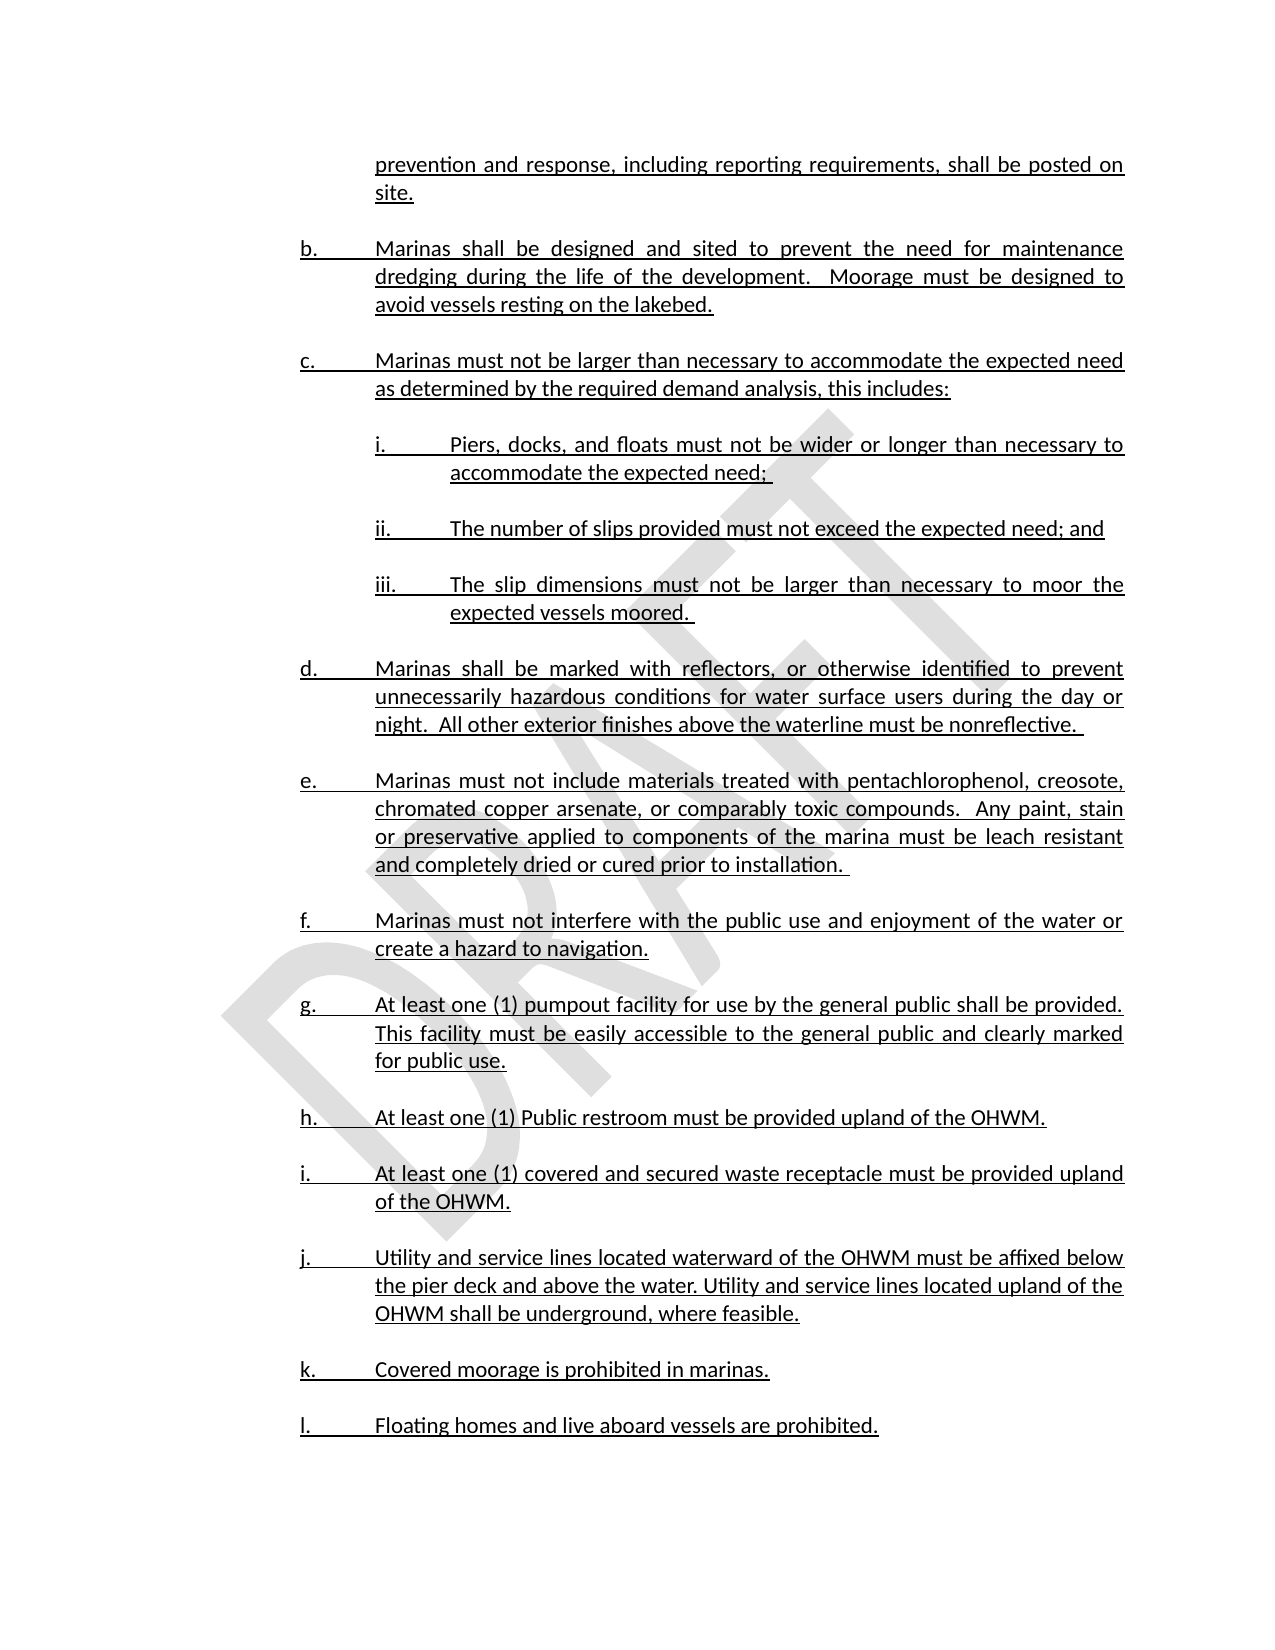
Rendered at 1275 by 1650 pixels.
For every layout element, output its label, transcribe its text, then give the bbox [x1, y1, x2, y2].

text f. Marinas must not interfere with the public use and enjoyment of the water or create a hazard to navigation. [300, 907, 1125, 963]
text l. Floating homes and live aboard vessels are prohibited. [300, 1411, 1125, 1439]
text iii. The slip dimensions must not be larger than necessary to moor the expected vessels moored. [375, 596, 1125, 626]
text k. Covered moorage is prohibited in marinas. [300, 1355, 1125, 1383]
text b. Marinas shall be designed and sited to prevent the need for maintenance dredging during the life of the development. Moorage must be designed to avoid vessels resting on the lakebed. [300, 234, 1125, 318]
text i. Piers, docks, and floats must not be wider or longer than necessary to accommodate the expected need; [375, 456, 1125, 486]
text h. At least one (1) Public restroom must be provided upland of the OHWM. [300, 1103, 1125, 1131]
text c. Marinas must not be larger than necessary to accommodate the expected need as determined by the required demand analysis, this includes: [300, 372, 1125, 402]
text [300, 150, 1125, 206]
text i. At least one (1) covered and secured waste receptacle must be provided upland of the OHWM. [300, 1184, 1125, 1215]
text j. Utility and service lines located waterward of the OHWM must be affixed below the pier deck and above the water. Utility and service lines located upland of the OHWM shall be underground, where feasible. [300, 1243, 1125, 1267]
text c. Marinas must not be larger than necessary to accommodate the expected need as determined by the required demand analysis, this includes: [300, 346, 1125, 370]
text i. At least one (1) covered and secured waste receptacle must be provided upland of the OHWM. [300, 1159, 1125, 1183]
text g. At least one (1) pumpout facility for use by the general public shall be provided. This facility must be easily accessible to the general public and clearly marked for public use. [300, 991, 1125, 1075]
text i. Piers, docks, and floats must not be wider or longer than necessary to accommodate the expected need; [375, 430, 1125, 454]
text j. Utility and service lines located waterward of the OHWM must be affixed below the pier deck and above the water. Utility and service lines located upland of the OHWM shall be underground, where feasible. [300, 1268, 1125, 1327]
text ii. The number of slips provided must not exceed the expected need; and [375, 514, 1125, 542]
text d. Marinas shall be marked with reflectors, or otherwise identified to prevent unnecessarily hazardous conditions for water surface users during the day or night. All other exterior finishes above the waterline must be nonreflective. [300, 654, 1125, 738]
text e. Marinas must not include materials treated with pentachlorophenol, creosote, chromated copper arsenate, or comparably toxic compounds. Any paint, stain or preservative applied to components of the marina must be leach resistant and completely dried or cured prior to installation. [300, 766, 1125, 791]
text e. Marinas must not include materials treated with pentachlorophenol, creosote, chromated copper arsenate, or comparably toxic compounds. Any paint, stain or preservative applied to components of the marina must be leach resistant and completely dried or cured prior to installation. [300, 792, 1125, 878]
text iii. The slip dimensions must not be larger than necessary to moor the expected vessels moored. [375, 570, 1125, 594]
